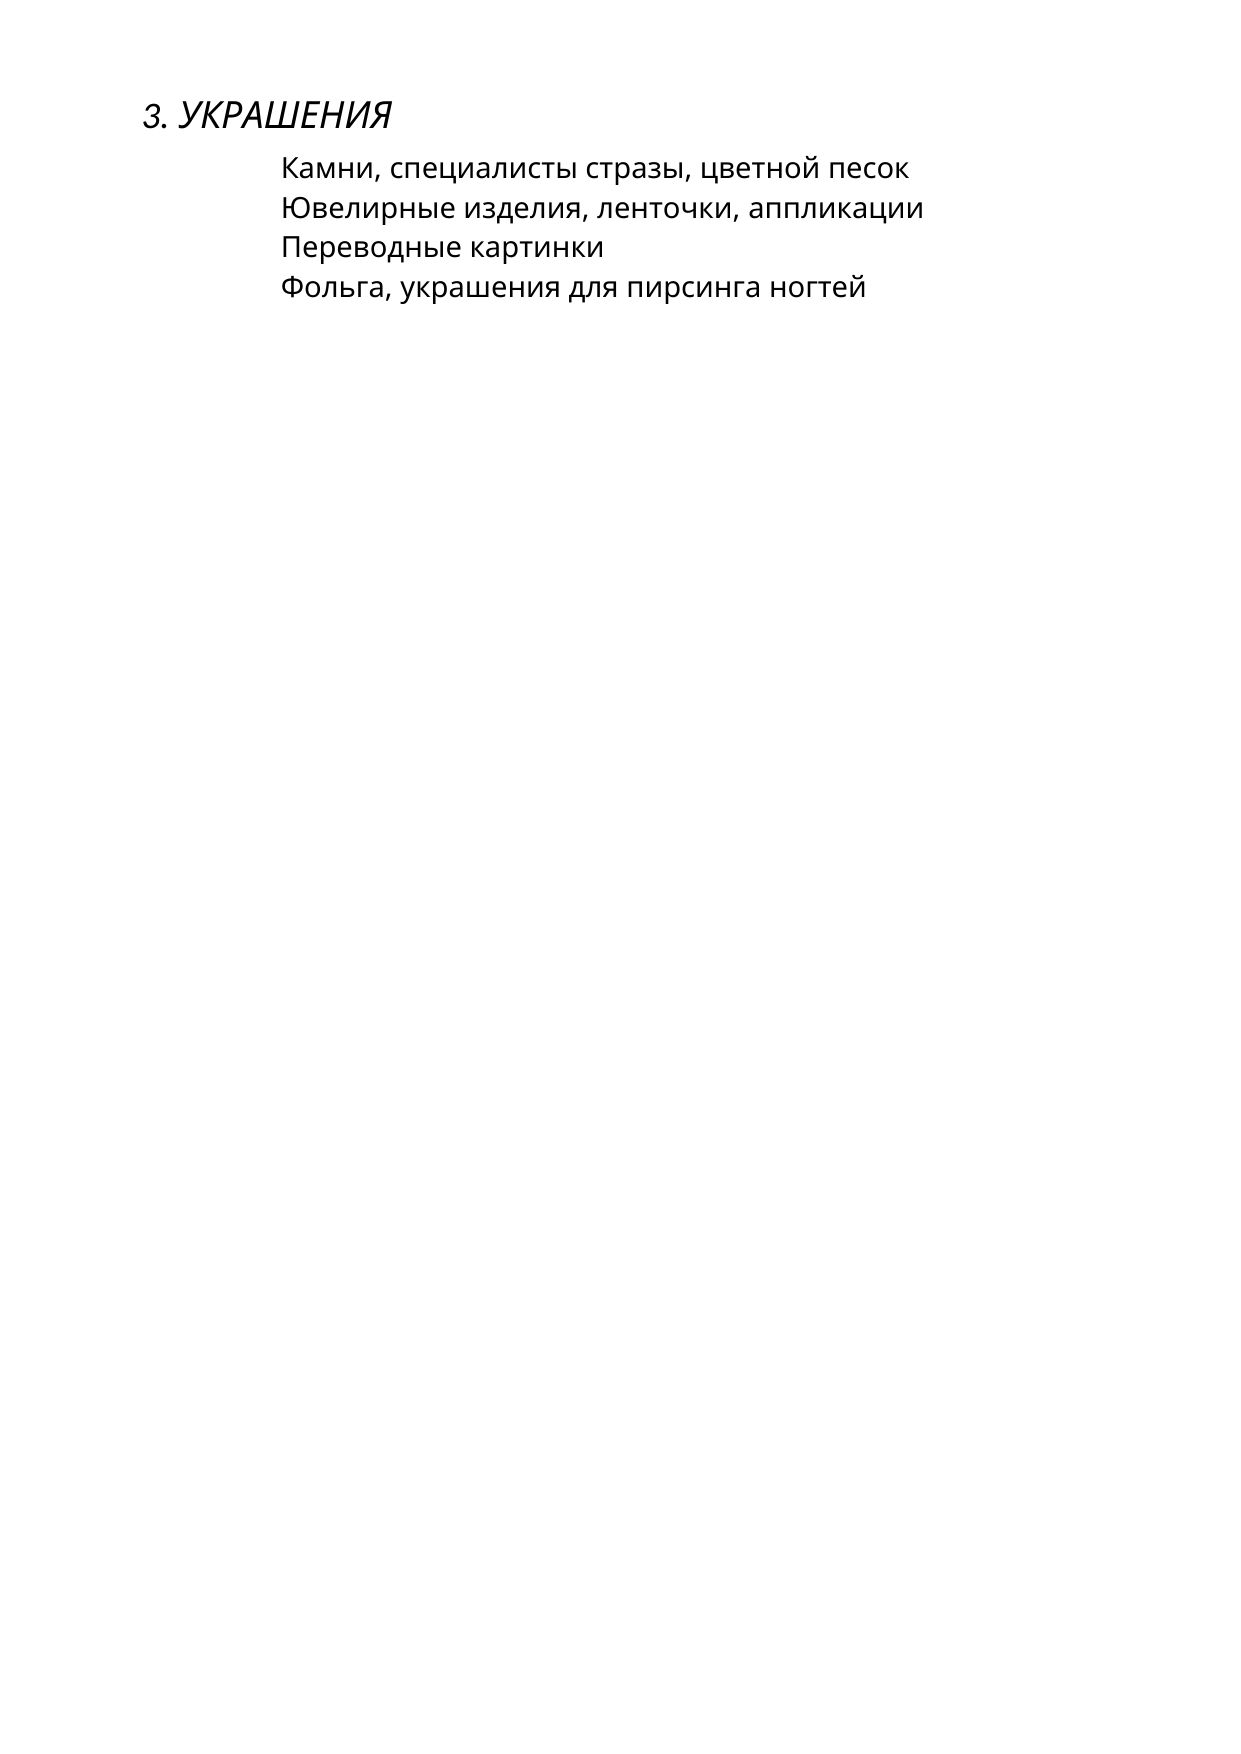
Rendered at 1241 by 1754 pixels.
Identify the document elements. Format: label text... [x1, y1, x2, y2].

text Ювелирные изделия, ленточки, аппликации [281, 187, 1152, 227]
text Камни, специалисты стразы, цветной песок [281, 147, 1152, 187]
list Украшения [141, 89, 1152, 140]
text Фольга, украшения для пирсинга ногтей [281, 266, 1152, 306]
text Переводные картинки [281, 227, 1152, 266]
